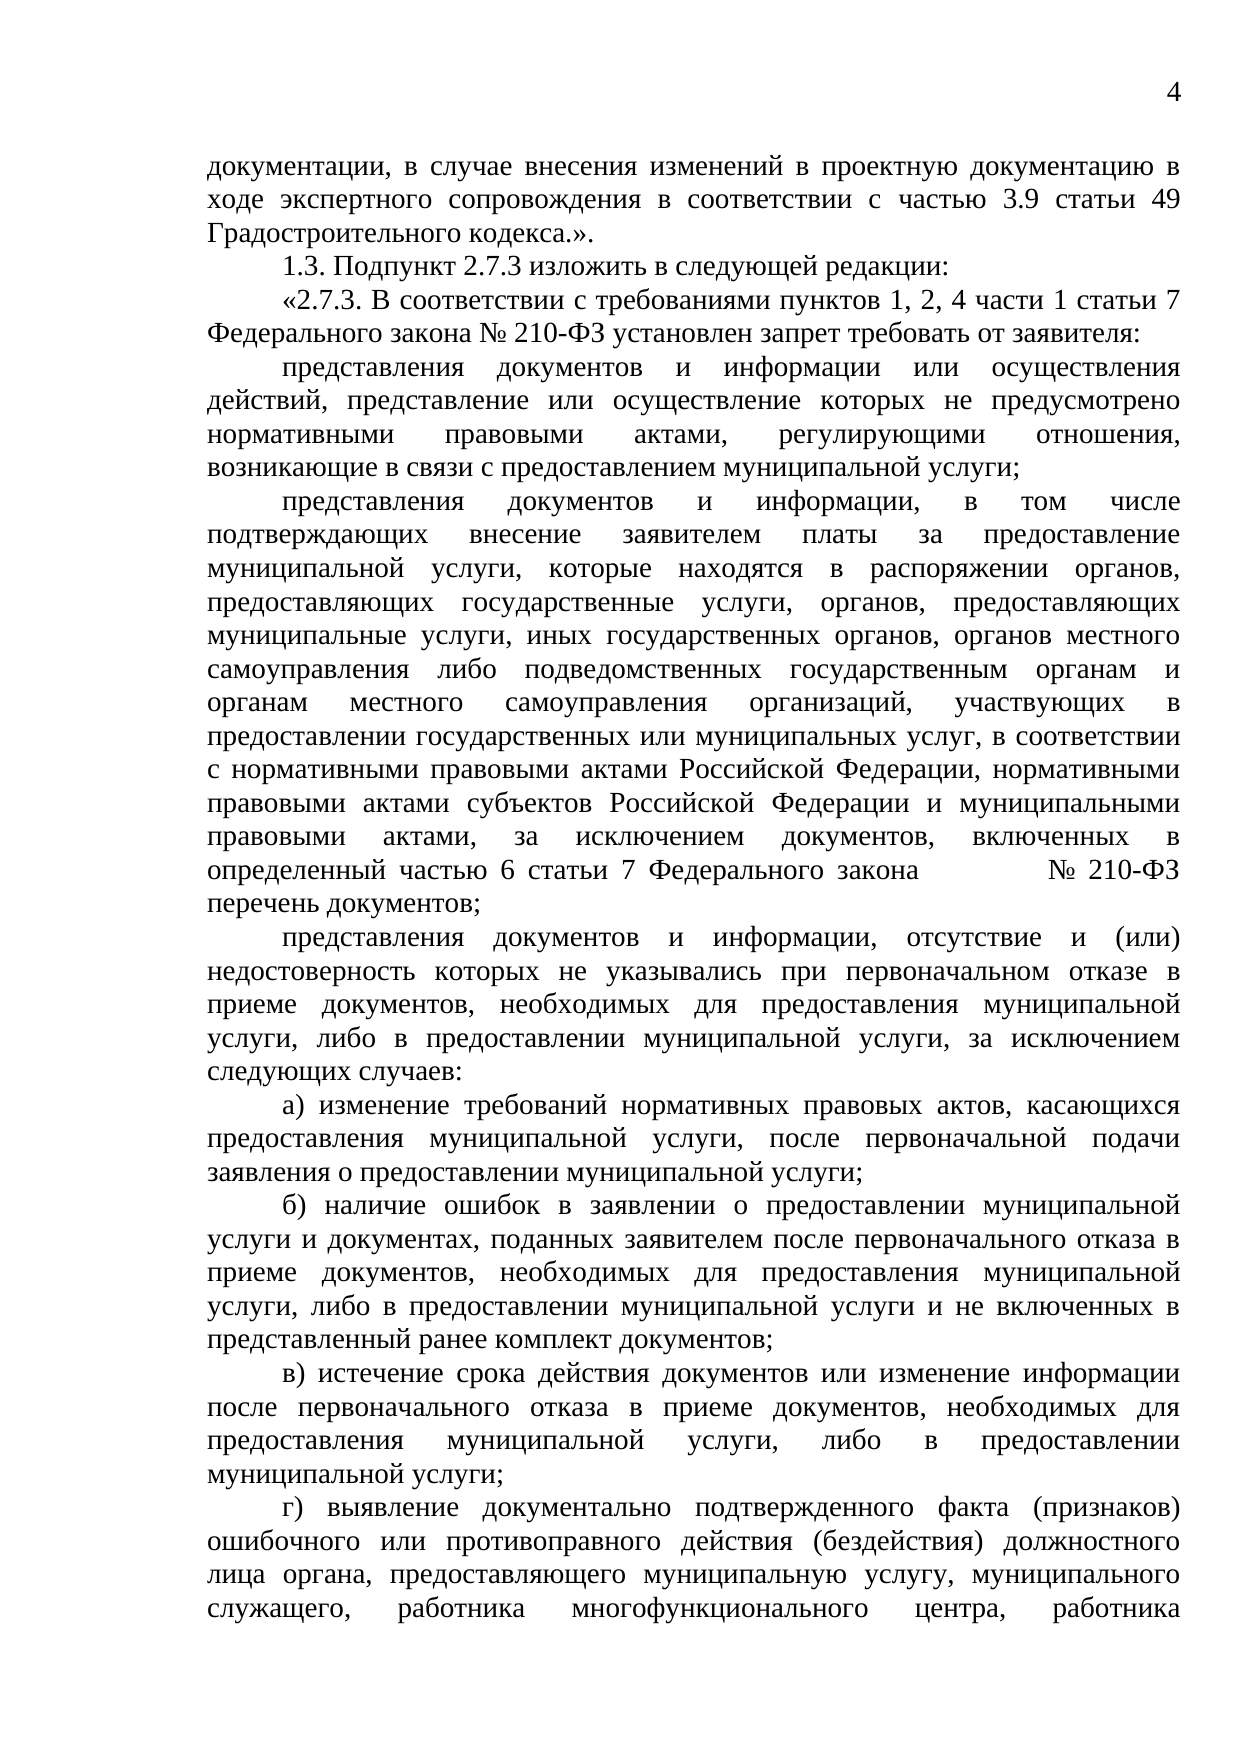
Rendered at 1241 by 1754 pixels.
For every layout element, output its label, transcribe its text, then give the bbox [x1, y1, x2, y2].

text а) изменение требований нормативных правовых актов, касающихся предоставления муниципальной услуги, после первоначальной подачи заявления о предоставлении муниципальной услуги; [207, 1087, 1181, 1187]
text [207, 1489, 1181, 1623]
text «2.7.3. В соответствии с требованиями пунктов 1, 2, 4 части 1 статьи 7 Федерального закона № 210-ФЗ установлен запрет требовать от заявителя: [207, 282, 1181, 349]
text б) наличие ошибок в заявлении о предоставлении муниципальной услуги и документах, поданных заявителем после первоначального отказа в приеме документов, необходимых для предоставления муниципальной услуги, либо в предоставлении муниципальной услуги и не включенных в представленный ранее комплект документов; [207, 1187, 1181, 1355]
text в) истечение срока действия документов или изменение информации после первоначального отказа в приеме документов, необходимых для предоставления муниципальной услуги, либо в предоставлении муниципальной услуги; [207, 1355, 1181, 1489]
text 1.3. Подпункт 2.7.3 изложить в следующей редакции: [207, 248, 1181, 282]
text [207, 148, 1181, 248]
text представления документов и информации, в том числе подтверждающих внесение заявителем платы за предоставление муниципальной услуги, которые находятся в распоряжении органов, предоставляющих государственные услуги, органов, предоставляющих муниципальные услуги, иных государственных органов, органов местного самоуправления либо подведомственных государственным органам и органам местного самоуправления организаций, участвующих в предоставлении государственных или муниципальных услуг, в соответствии с нормативными правовыми актами Российской Федерации, нормативными правовыми актами субъектов Российской Федерации и муниципальными правовыми актами, за исключением документов, включенных в определенный частью 6 статьи 7 Федерального закона № 210-ФЗ перечень документов; [207, 483, 1181, 919]
text представления документов и информации или осуществления действий, представление или осуществление которых не предусмотрено нормативными правовыми актами, регулирующими отношения, возникающие в связи с предоставлением муниципальной услуги; [207, 349, 1181, 483]
text представления документов и информации, отсутствие и (или) недостоверность которых не указывались при первоначальном отказе в приеме документов, необходимых для предоставления муниципальной услуги, либо в предоставлении муниципальной услуги, за исключением следующих случаев: [207, 919, 1181, 1087]
